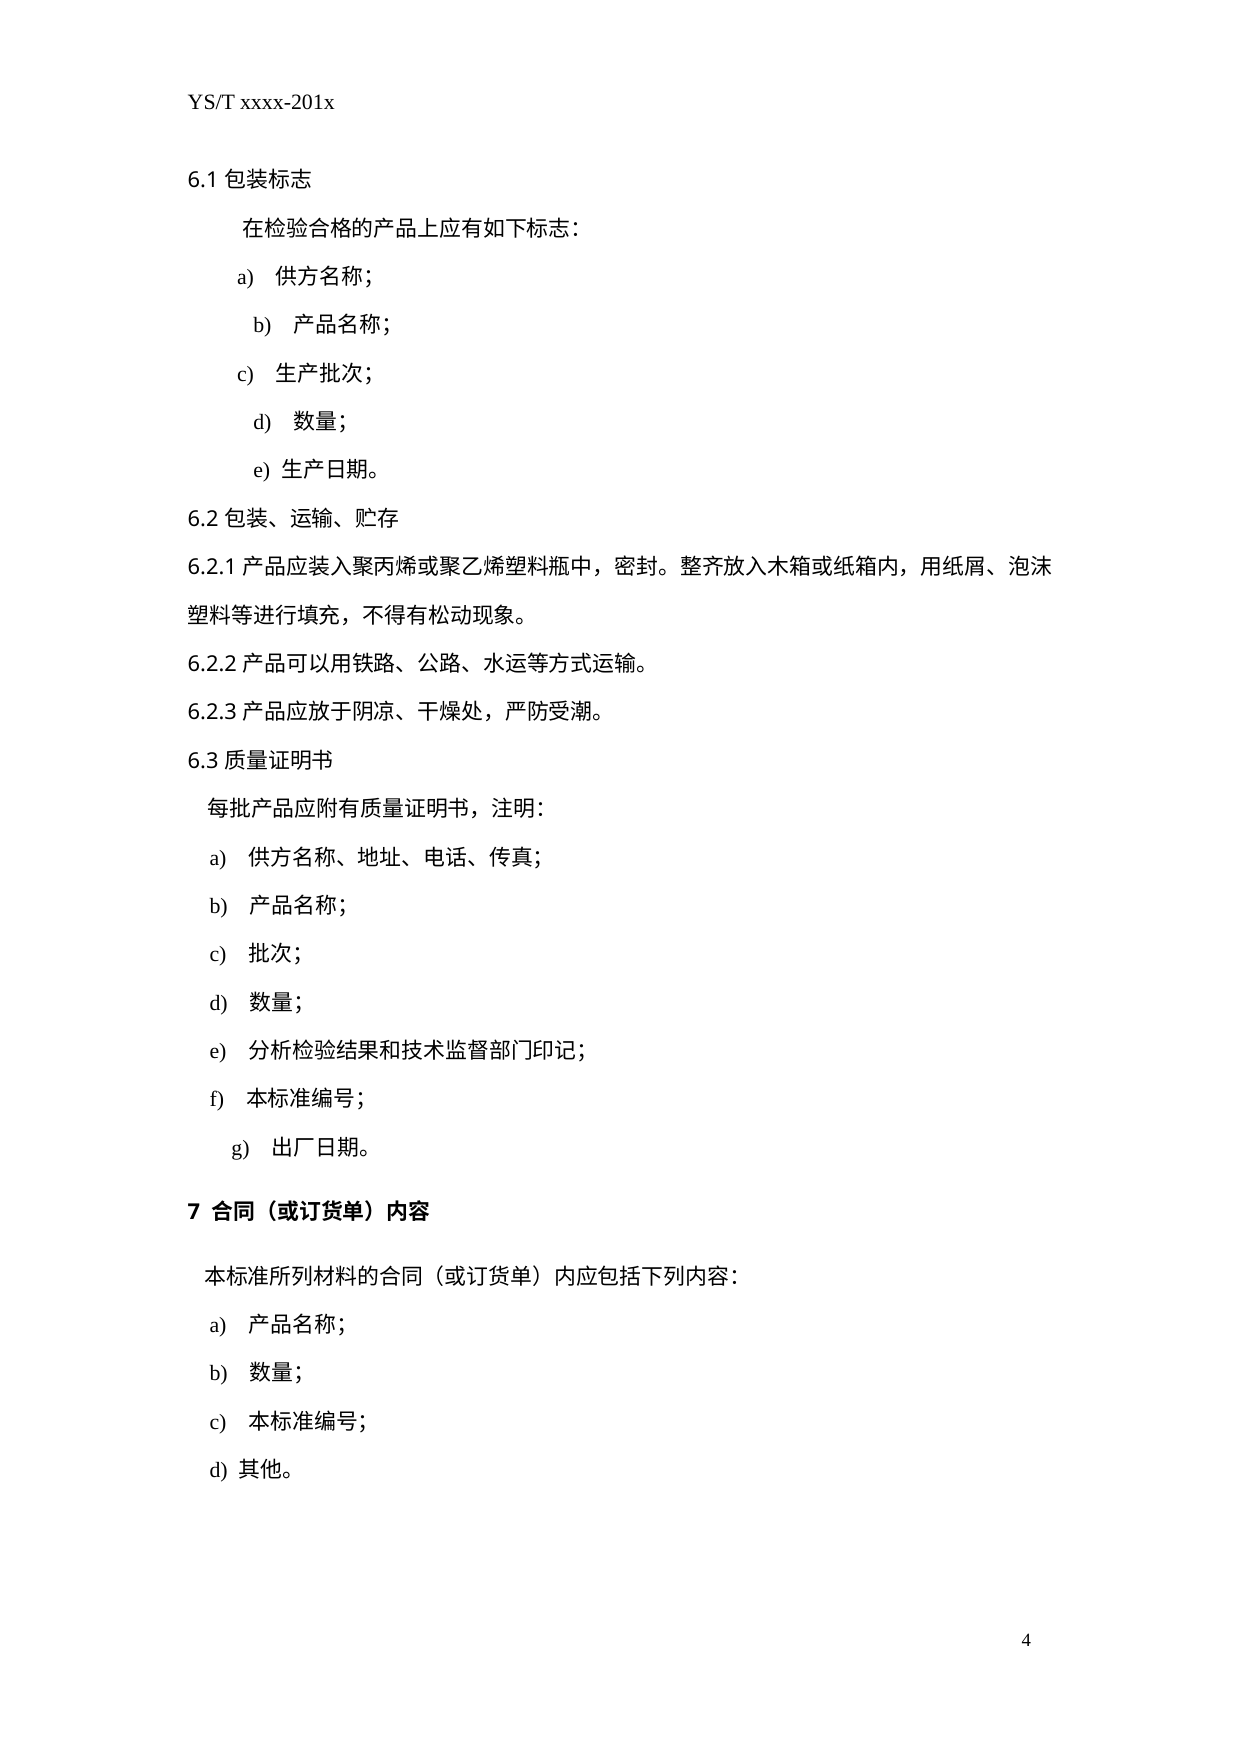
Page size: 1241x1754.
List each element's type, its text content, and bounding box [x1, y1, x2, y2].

text 本标准所列材料的合同（或订货单）内应包括下列内容： [187, 1258, 1053, 1291]
text c) 本标准编号； [187, 1403, 1053, 1436]
text 7 合同（或订货单）内容 [187, 1194, 1053, 1226]
text 产品应装入聚丙烯或聚乙烯塑料瓶中，密封。整齐放入木箱或纸箱内，用纸屑、泡沫塑料等进行填充，不得有松动现象。 [187, 549, 1053, 630]
text d) 其他。 [187, 1452, 1053, 1484]
text c) 批次； [187, 936, 1053, 968]
text 在检验合格的产品上应有如下标志： [187, 210, 1053, 243]
text 6.1 包装标志 [187, 162, 1053, 194]
text f) 本标准编号； [187, 1081, 1053, 1113]
text b) 产品名称； [187, 887, 1053, 920]
text d) 数量； [187, 404, 1053, 436]
text a) 产品名称； [187, 1307, 1053, 1339]
text 6.3 质量证明书 [187, 742, 1053, 775]
text e) 分析检验结果和技术监督部门印记； [187, 1032, 1053, 1065]
text 每批产品应附有质量证明书，注明： [187, 791, 1053, 823]
text 6.2 包装、运输、贮存 [187, 500, 1053, 533]
text a) 供方名称、地址、电话、传真； [187, 839, 1053, 872]
text b) 数量； [187, 1355, 1053, 1387]
text 产品可以用铁路、公路、水运等方式运输。 [187, 646, 1053, 678]
text g) 出厂日期。 [187, 1129, 1053, 1162]
text e) 生产日期。 [187, 452, 1053, 484]
text c) 生产批次； [220, 355, 1053, 388]
text b) 产品名称； [187, 307, 1053, 339]
text d) 数量； [187, 984, 1053, 1017]
text a) 供方名称； [220, 259, 1053, 291]
text 产品应放于阴凉、干燥处，严防受潮。 [187, 694, 1053, 727]
